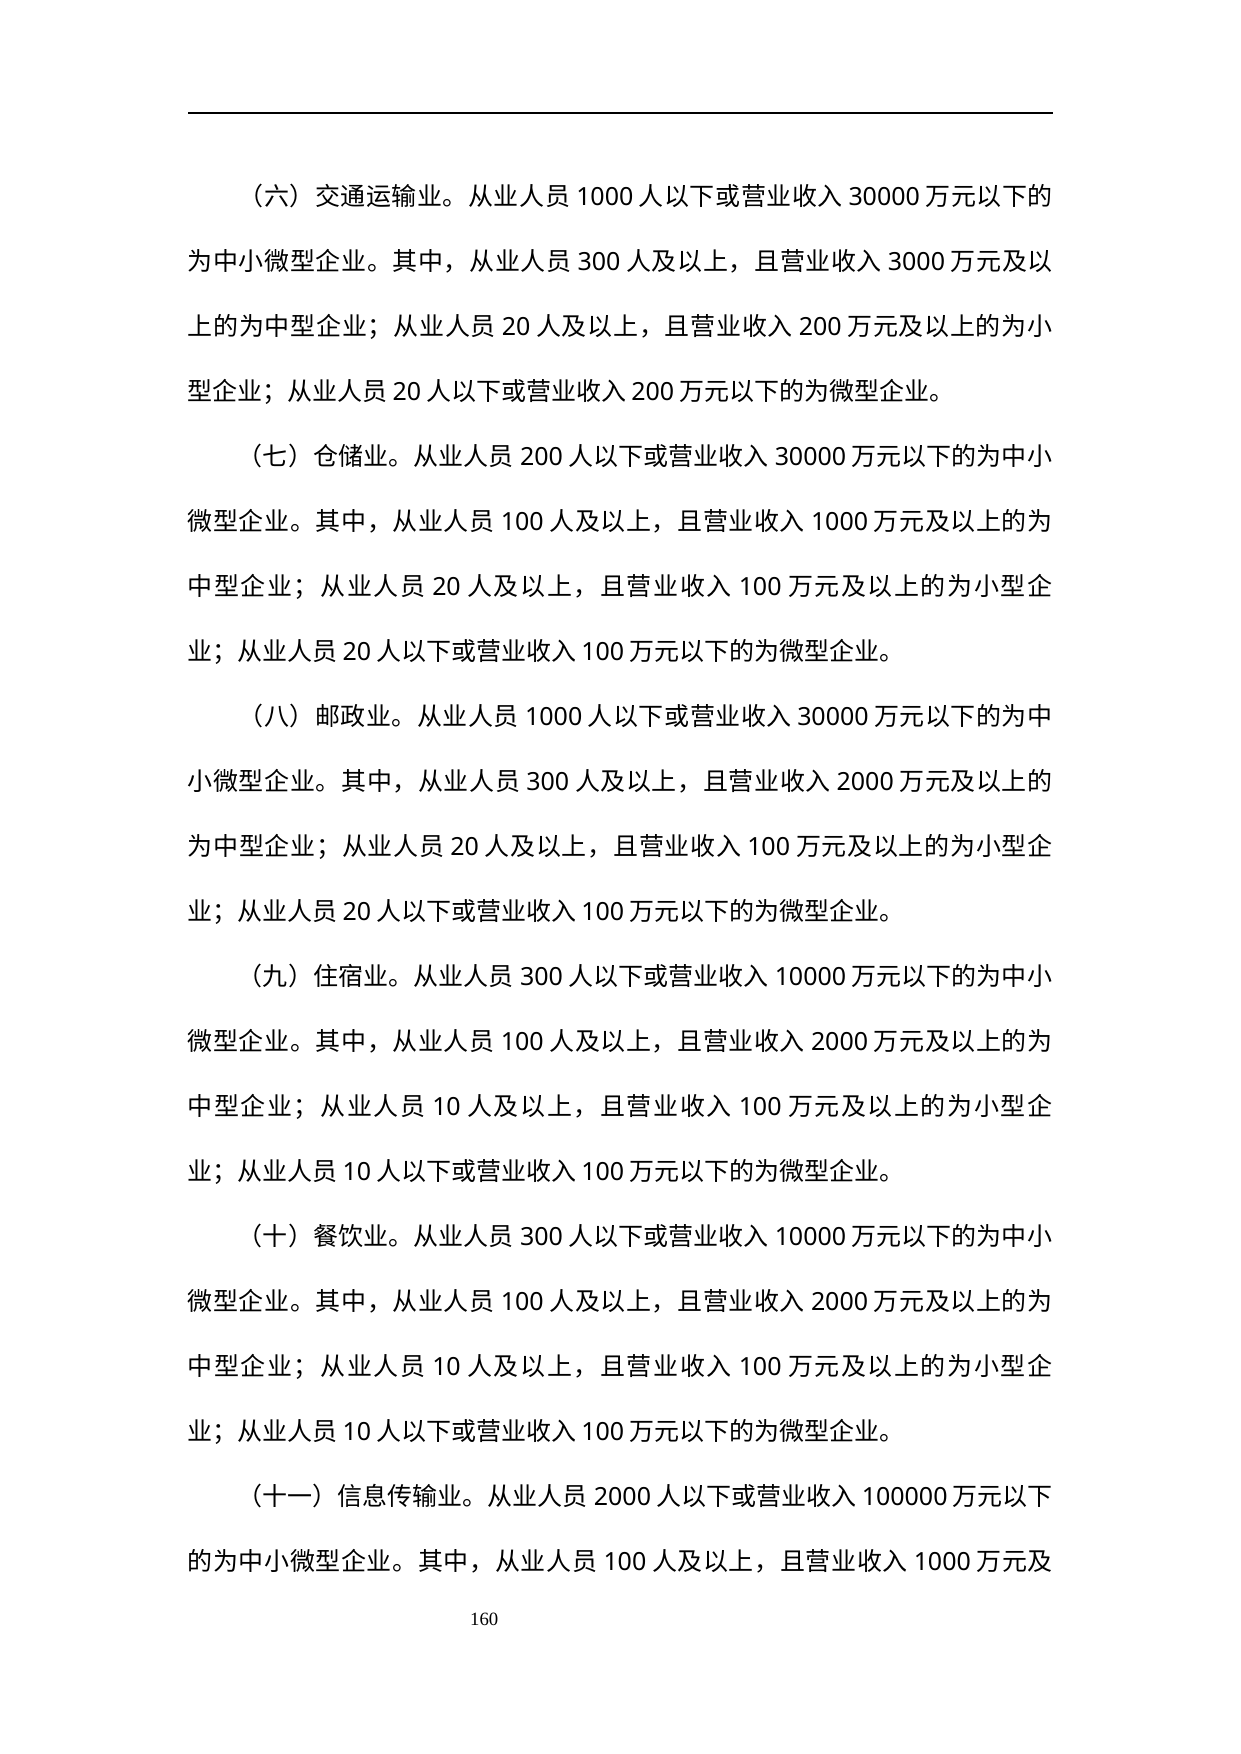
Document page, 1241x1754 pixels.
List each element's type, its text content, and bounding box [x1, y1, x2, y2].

text （六）交通运输业。从业人员1000人以下或营业收入30000万元以下的为中小微型企业。其中，从业人员300人及以上，且营业收入3000万元及以上的为中型企业；从业人员20人及以上，且营业收入200万元及以上的为小型企业；从业人员20人以下或营业收入200万元以下的为微型企业。 [187, 162, 1053, 422]
text （七）仓储业。从业人员200人以下或营业收入30000万元以下的为中小微型企业。其中，从业人员100人及以上，且营业收入1000万元及以上的为中型企业；从业人员20人及以上，且营业收入100万元及以上的为小型企业；从业人员20人以下或营业收入100万元以下的为微型企业。 [187, 422, 1053, 682]
text （十）餐饮业。从业人员300人以下或营业收入10000万元以下的为中小微型企业。其中，从业人员100人及以上，且营业收入2000万元及以上的为中型企业；从业人员10人及以上，且营业收入100万元及以上的为小型企业；从业人员10人以下或营业收入100万元以下的为微型企业。 [187, 1202, 1053, 1462]
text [187, 1462, 1053, 1592]
text （八）邮政业。从业人员1000人以下或营业收入30000万元以下的为中小微型企业。其中，从业人员300人及以上，且营业收入2000万元及以上的为中型企业；从业人员20人及以上，且营业收入100万元及以上的为小型企业；从业人员20人以下或营业收入100万元以下的为微型企业。 [187, 682, 1053, 942]
text （九）住宿业。从业人员300人以下或营业收入10000万元以下的为中小微型企业。其中，从业人员100人及以上，且营业收入2000万元及以上的为中型企业；从业人员10人及以上，且营业收入100万元及以上的为小型企业；从业人员10人以下或营业收入100万元以下的为微型企业。 [187, 942, 1053, 1202]
